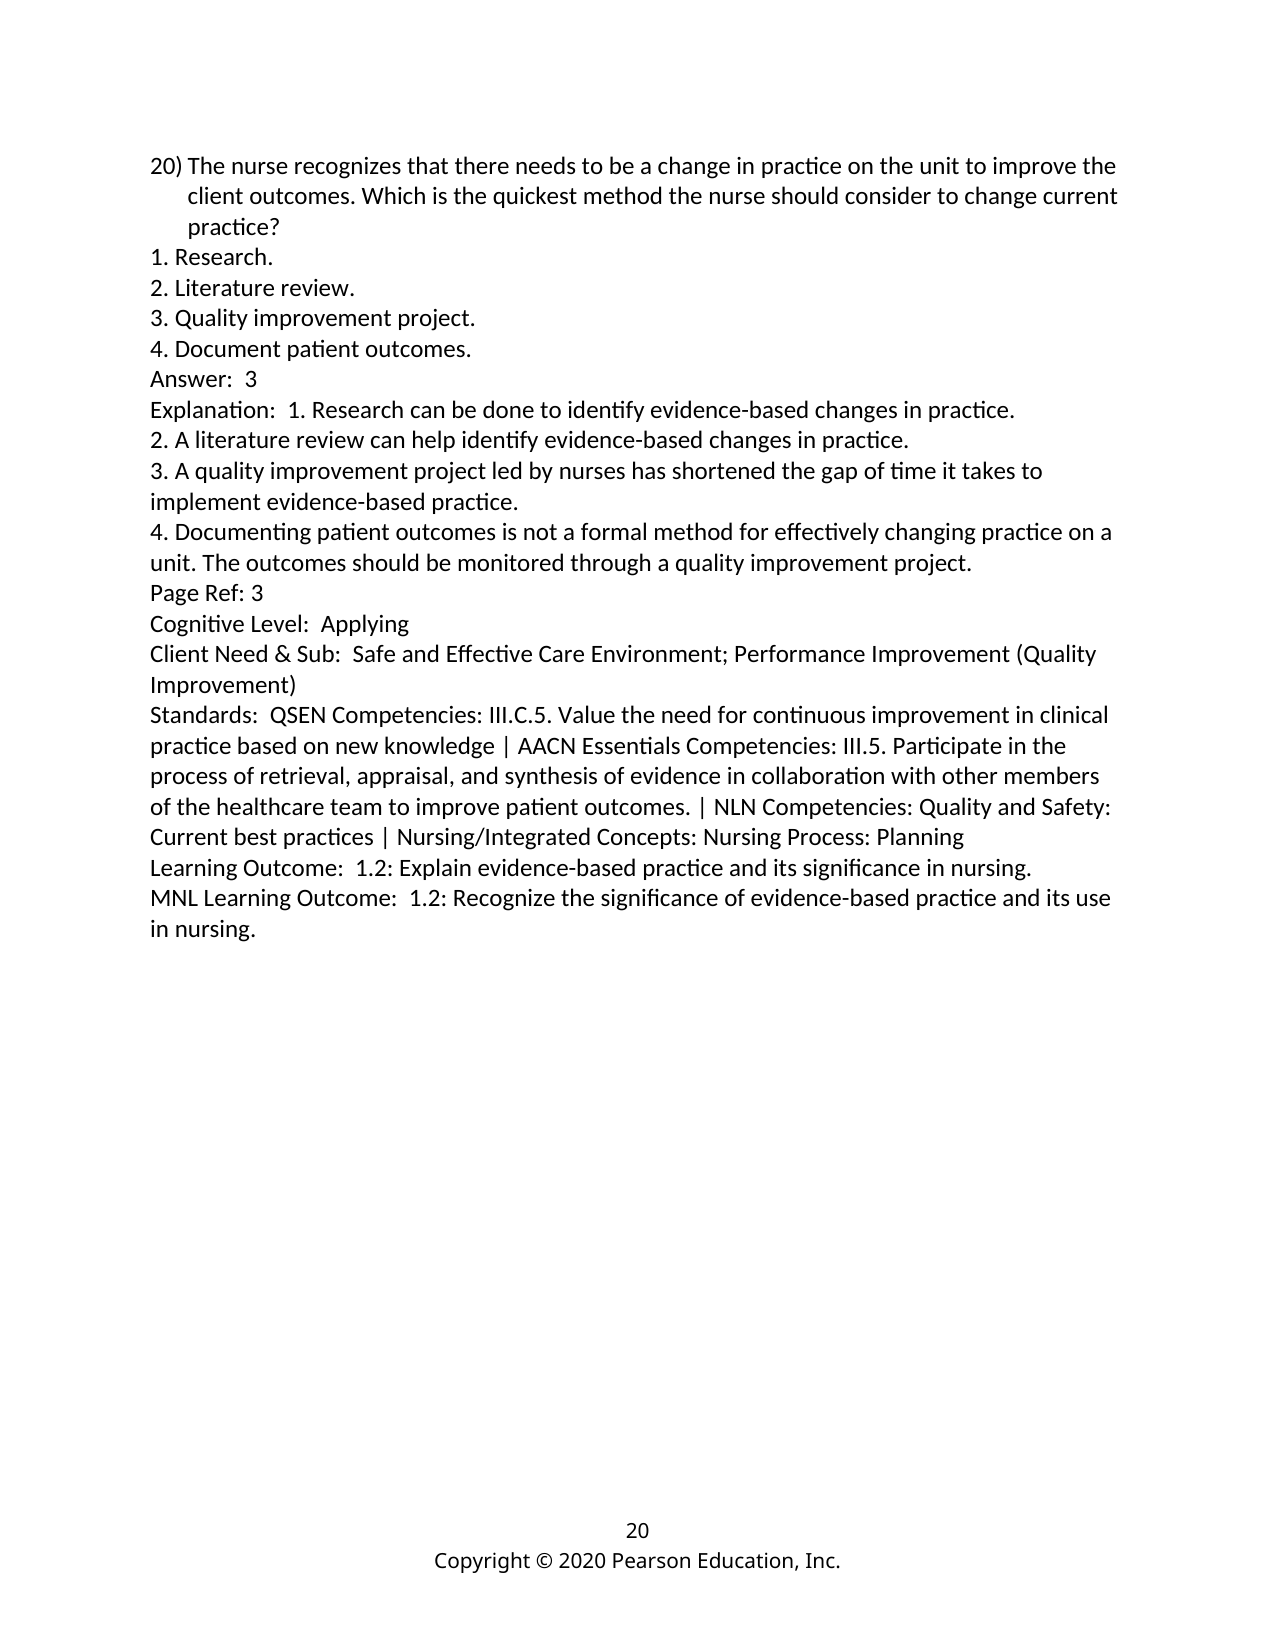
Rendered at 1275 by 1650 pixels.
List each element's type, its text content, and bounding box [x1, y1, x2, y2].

text Explanation: 1. Research can be done to identify evidence-based changes in practice. [150, 394, 1125, 425]
text Client Need & Sub: Safe and Effective Care Environment; Performance Improvement (Quality Improvement) [150, 638, 1125, 699]
text Answer: 3 [150, 364, 1125, 394]
text 3. A quality improvement project led by nurses has shortened the gap of time it takes to implement evidence-based practice. [150, 455, 1125, 516]
text Page Ref: 3 [150, 577, 1125, 608]
text Standards: QSEN Competencies: III.C.5. Value the need for continuous improvement in clinical practice based on new knowledge | AACN Essentials Competencies: III.5. Participate in the process of retrieval, appraisal, and synthesis of evidence in collaboration with other members of the healthcare team to improve patient outcomes. | NLN Competencies: Quality and Safety: Current best practices | Nursing/Integrated Concepts: Nursing Process: Planning [150, 699, 1125, 852]
text 4. Documenting patient outcomes is not a formal method for effectively changing practice on a unit. The outcomes should be monitored through a quality improvement project. [150, 516, 1125, 577]
text Cognitive Level: Applying [150, 608, 1125, 638]
text 2. A literature review can help identify evidence-based changes in practice. [150, 425, 1125, 455]
text 4. Document patient outcomes. [150, 333, 1125, 364]
text 1. Research. [150, 242, 1125, 272]
text Learning Outcome: 1.2: Explain evidence-based practice and its significance in nursing. [150, 852, 1125, 882]
text 2. Literature review. [150, 272, 1125, 303]
text 3. Quality improvement project. [150, 303, 1125, 333]
list The nurse recognizes that there needs to be a change in practice on the unit to improve the client outcomes. Which is the quickest method the nurse should consider to change current practice? [150, 150, 1125, 242]
text MNL Learning Outcome: 1.2: Recognize the significance of evidence-based practice and its use in nursing. [150, 882, 1125, 943]
